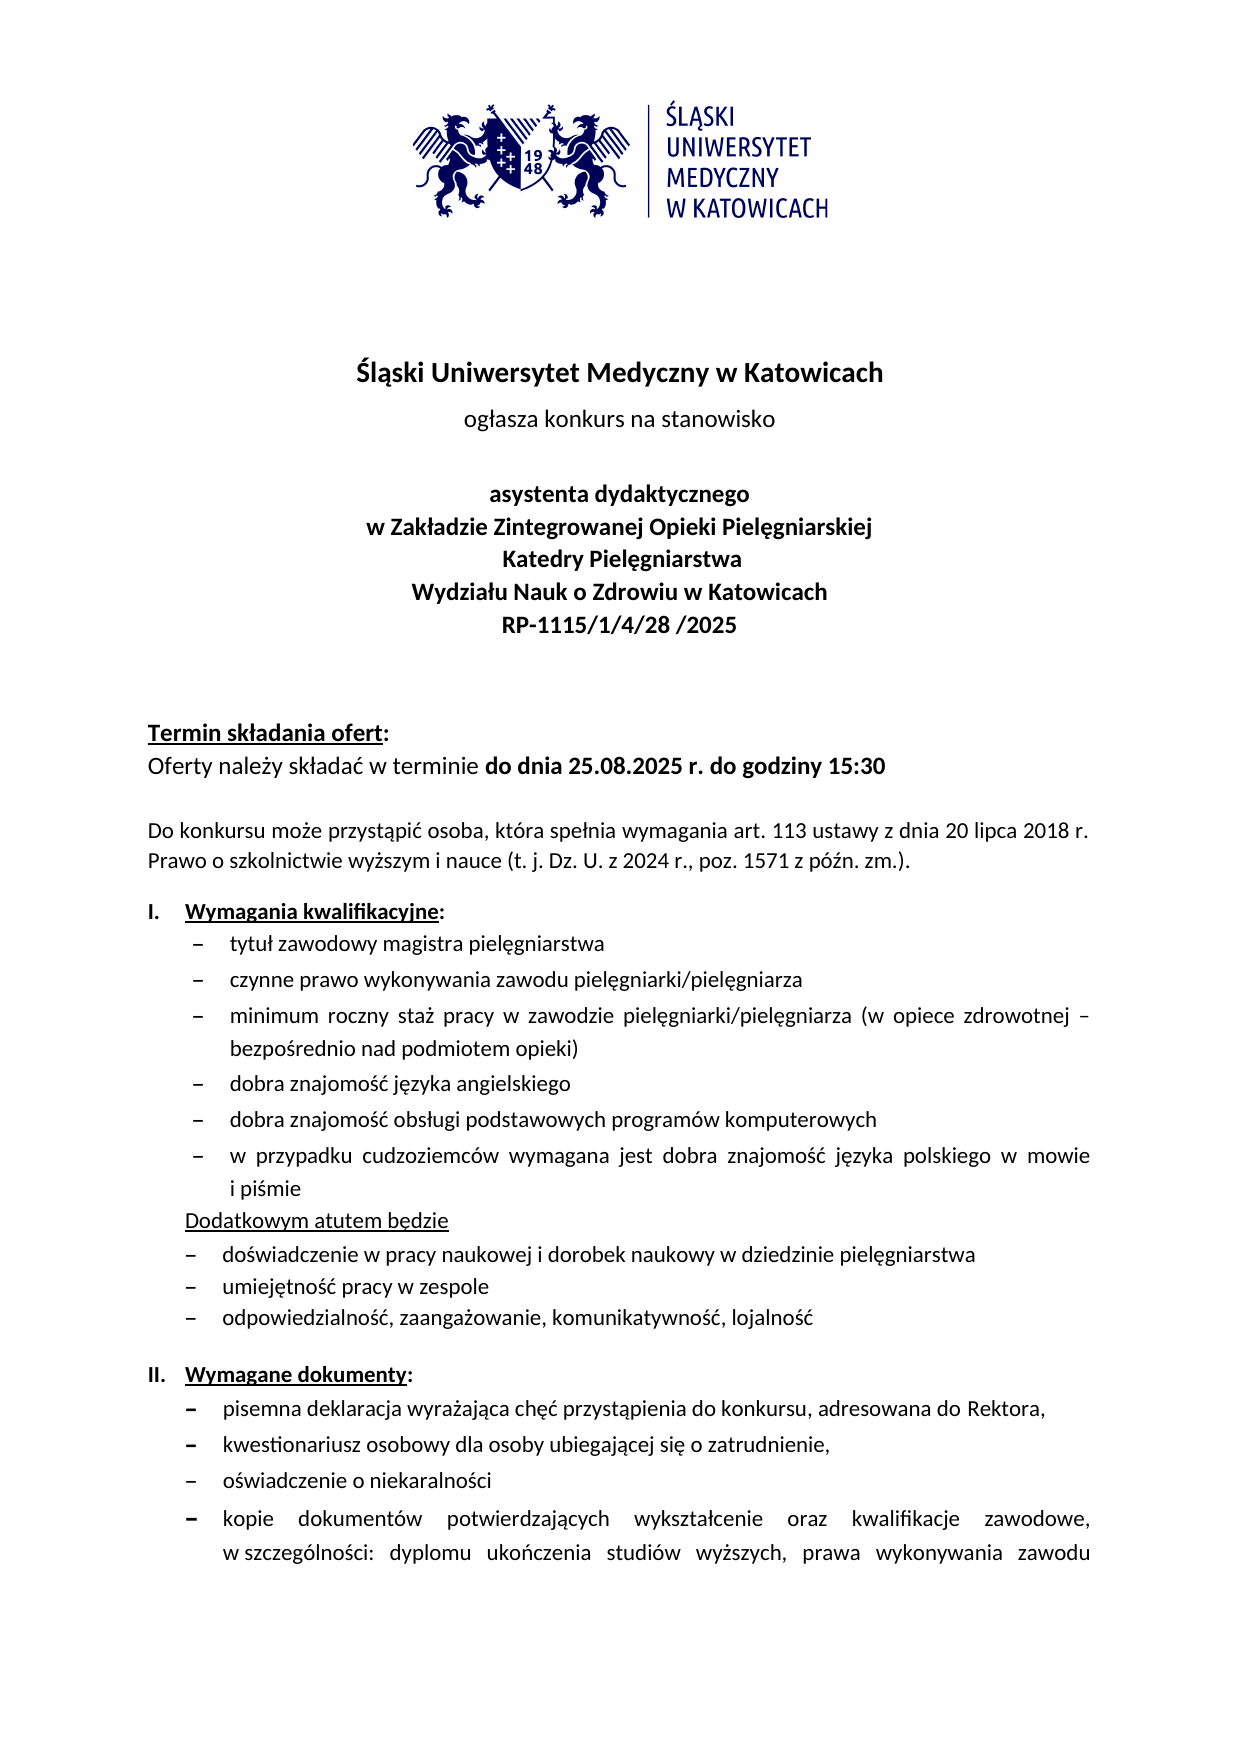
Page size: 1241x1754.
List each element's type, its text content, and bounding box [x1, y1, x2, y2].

text Oferty należy składać w terminie do dnia 25.08.2025 r. do godziny 15:30 [148, 750, 1091, 780]
text Katedry Pielęgniarstwa [148, 544, 1091, 574]
list Wymagania kwalifikacyjne: [148, 897, 1091, 925]
picture [412, 100, 828, 218]
list dobra znajomość języka angielskiego [192, 1067, 1091, 1098]
text Wydziału Nauk o Zdrowiu w Katowicach [148, 577, 1091, 607]
text Śląski Uniwersytet Medyczny w Katowicach [148, 354, 1093, 390]
list doświadczenie w pracy naukowej i dorobek naukowy w dziedzinie pielęgniarstwa [185, 1238, 1091, 1269]
text w Zakładzie Zintegrowanej Opieki Pielęgniarskiej [148, 511, 1091, 541]
list oświadczenie o niekaralności [185, 1464, 1091, 1495]
text ogłasza konkurs na stanowisko [148, 403, 1091, 434]
text Do konkursu może przystąpić osoba, która spełnia wymagania art. 113 ustawy z dnia 20 lipca 2018 r. Prawo o szkolnictwie wyższym i nauce (t. j. Dz. U. z 2024 r., poz. 1571 z późn. zm.). [148, 816, 1091, 874]
list pisemna deklaracja wyrażająca chęć przystąpienia do konkursu, adresowana do Rektora, [185, 1392, 1091, 1423]
list umiejętność pracy w zespole [185, 1269, 1091, 1301]
text asystenta dydaktycznego [148, 478, 1091, 508]
list dobra znajomość obsługi podstawowych programów komputerowych [192, 1103, 1091, 1134]
list odpowiedzialność, zaangażowanie, komunikatywność, lojalność [185, 1301, 1091, 1332]
text Dodatkowym atutem będzie [148, 1206, 1091, 1234]
text RP-1115/1/4/28 /2025 [148, 609, 1091, 640]
list kwestionariusz osobowy dla osoby ubiegającej się o zatrudnienie, [185, 1428, 1091, 1459]
list minimum roczny staż pracy w zawodzie pielęgniarki/pielęgniarza (w opiece zdrowotnej – bezpośrednio nad podmiotem opieki) [192, 999, 1091, 1062]
list tytuł zawodowy magistra pielęgniarstwa [192, 927, 1091, 958]
list Wymagane dokumenty: [148, 1360, 1091, 1388]
list czynne prawo wykonywania zawodu pielęgniarki/pielęgniarza [192, 963, 1091, 994]
list w przypadku cudzoziemców wymagana jest dobra znajomość języka polskiego w mowie i piśmie [192, 1138, 1091, 1202]
text Termin składania ofert: [148, 717, 1091, 747]
